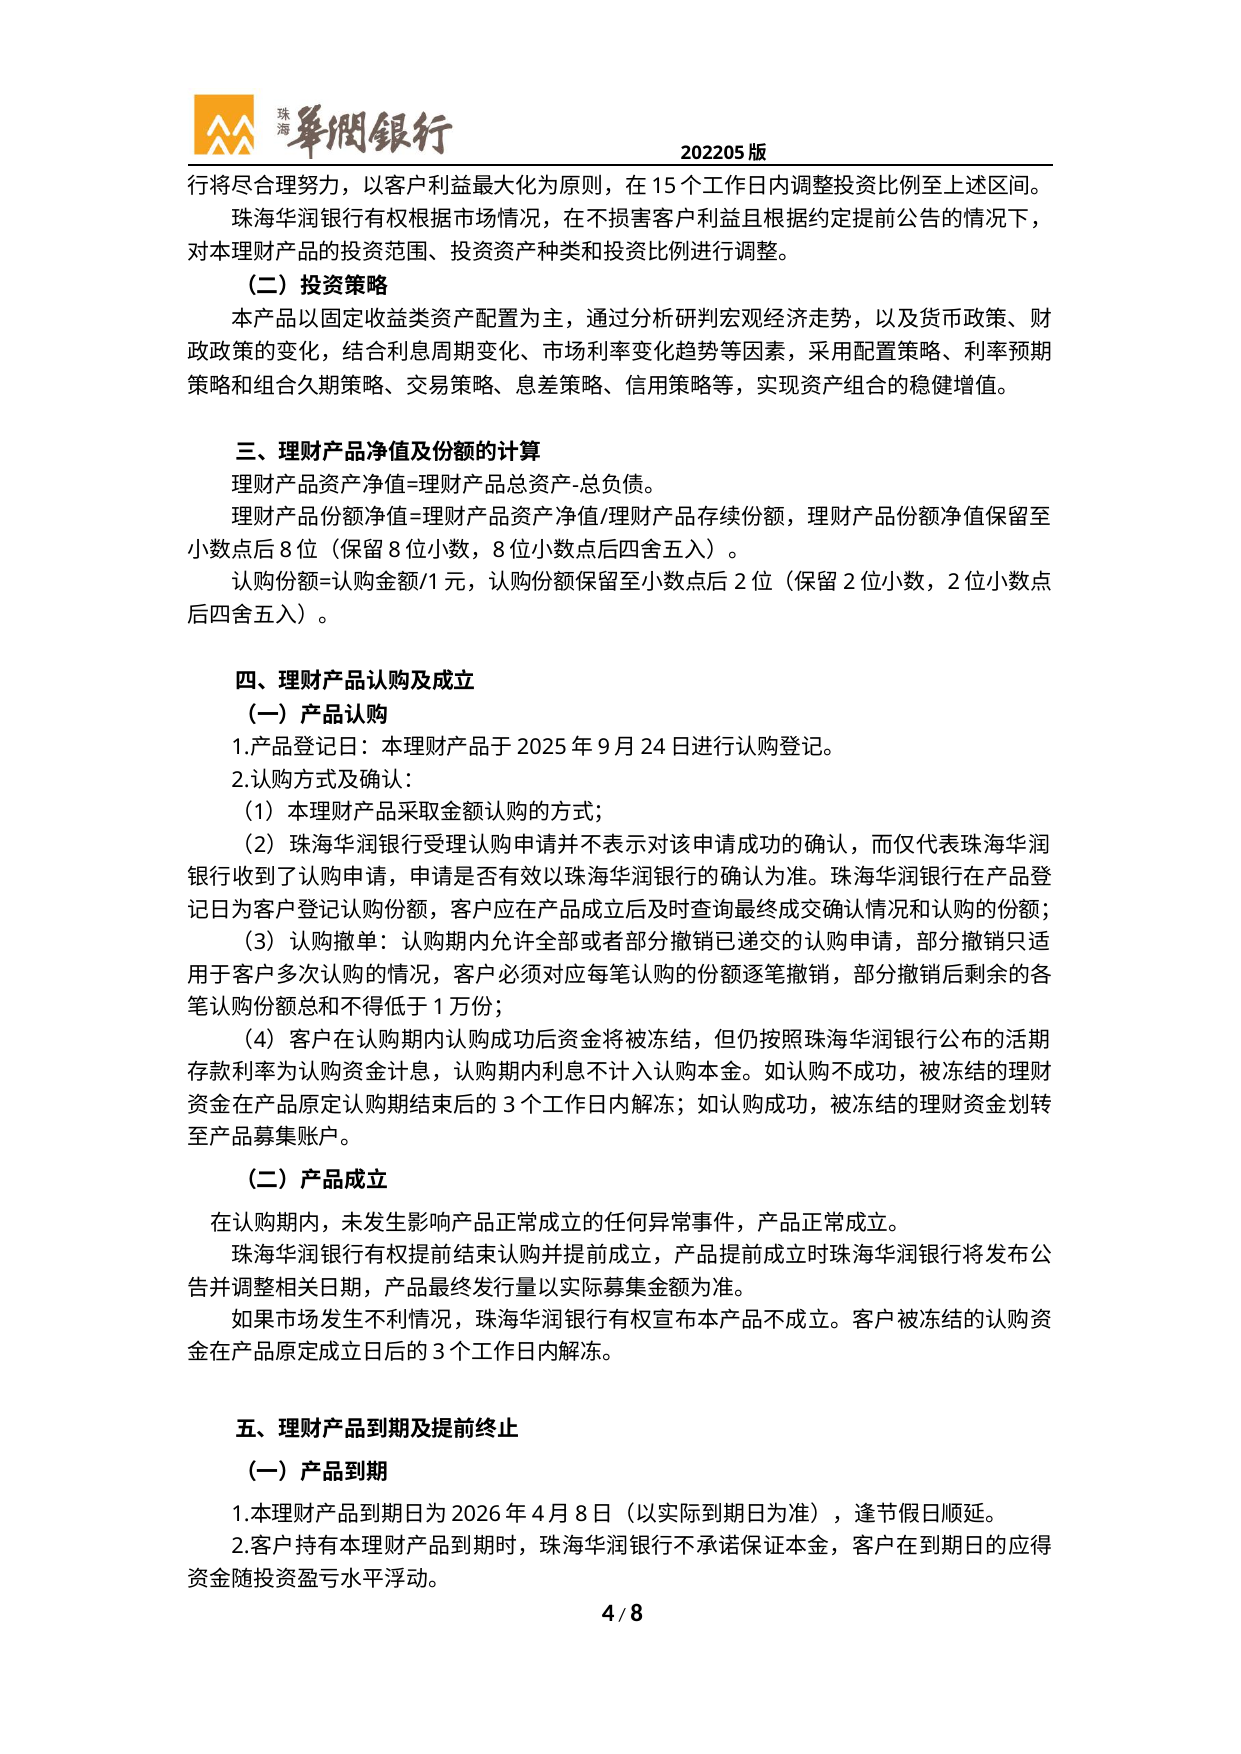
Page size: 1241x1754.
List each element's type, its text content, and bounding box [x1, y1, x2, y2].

text 三、理财产品净值及份额的计算 [235, 433, 1053, 466]
list 本产品以固定收益类资产配置为主，通过分析研判宏观经济走势，以及货币政策、财政政策的变化，结合利息周期变化、市场利率变化趋势等因素，采用配置策略、利率预期策略和组合久期策略、交易策略、息差策略、信用策略等，实现资产组合的稳健增值。 [187, 300, 1053, 400]
list 投资策略 [235, 266, 1053, 300]
text 在理财产品存续期内可能因市场的重大变化导致投资比例不在上述区间，珠海华润银行将尽合理努力，以客户利益最大化为原则，在15个工作日内调整投资比例至上述区间。 [187, 166, 1053, 200]
text （二）产品成立 [235, 1161, 1053, 1194]
picture [187, 88, 456, 159]
text 四、理财产品认购及成立 [235, 662, 1053, 696]
text 2.客户持有本理财产品到期时，珠海华润银行不承诺保证本金，客户在到期日的应得资金随投资盈亏水平浮动。 [187, 1528, 1053, 1593]
text 在认购期内，未发生影响产品正常成立的任何异常事件，产品正常成立。 [187, 1204, 1053, 1237]
text （2）珠海华润银行受理认购申请并不表示对该申请成功的确认，而仅代表珠海华润银行收到了认购申请，申请是否有效以珠海华润银行的确认为准。珠海华润银行在产品登记日为客户登记认购份额，客户应在产品成立后及时查询最终成交确认情况和认购的份额； [187, 826, 1053, 924]
text 珠海华润银行有权根据市场情况，在不损害客户利益且根据约定提前公告的情况下，对本理财产品的投资范围、投资资产种类和投资比例进行调整。 [187, 200, 1053, 266]
text 五、理财产品到期及提前终止 [235, 1409, 1053, 1443]
text （一）产品认购 [235, 696, 1053, 729]
text （3）认购撤单：认购期内允许全部或者部分撤销已递交的认购申请，部分撤销只适用于客户多次认购的情况，客户必须对应每笔认购的份额逐笔撤销，部分撤销后剩余的各笔认购份额总和不得低于1万份； [187, 924, 1053, 1021]
text 认购份额=认购金额/1元，认购份额保留至小数点后2位（保留2位小数，2位小数点后四舍五入）。 [187, 564, 1053, 629]
text 珠海华润银行有权提前结束认购并提前成立，产品提前成立时珠海华润银行将发布公告并调整相关日期，产品最终发行量以实际募集金额为准。 [187, 1237, 1053, 1302]
text 1.产品登记日：本理财产品于2025年9月24日进行认购登记。 [187, 729, 1053, 761]
text 理财产品份额净值=理财产品资产净值/理财产品存续份额，理财产品份额净值保留至小数点后8位（保留8位小数，8位小数点后四舍五入）。 [187, 499, 1053, 564]
text 1.本理财产品到期日为2026年4月8日（以实际到期日为准），逢节假日顺延。 [187, 1496, 1053, 1528]
text 2.认购方式及确认： [187, 761, 1053, 794]
text （1）本理财产品采取金额认购的方式； [187, 794, 1053, 826]
text （一）产品到期 [235, 1453, 1053, 1486]
text 如果市场发生不利情况，珠海华润银行有权宣布本产品不成立。客户被冻结的认购资金在产品原定成立日后的3个工作日内解冻。 [187, 1302, 1053, 1367]
text 理财产品资产净值=理财产品总资产-总负债。 [187, 466, 1053, 499]
text （4）客户在认购期内认购成功后资金将被冻结，但仍按照珠海华润银行公布的活期存款利率为认购资金计息，认购期内利息不计入认购本金。如认购不成功，被冻结的理财资金在产品原定认购期结束后的3个工作日内解冻；如认购成功，被冻结的理财资金划转至产品募集账户。 [187, 1021, 1053, 1151]
